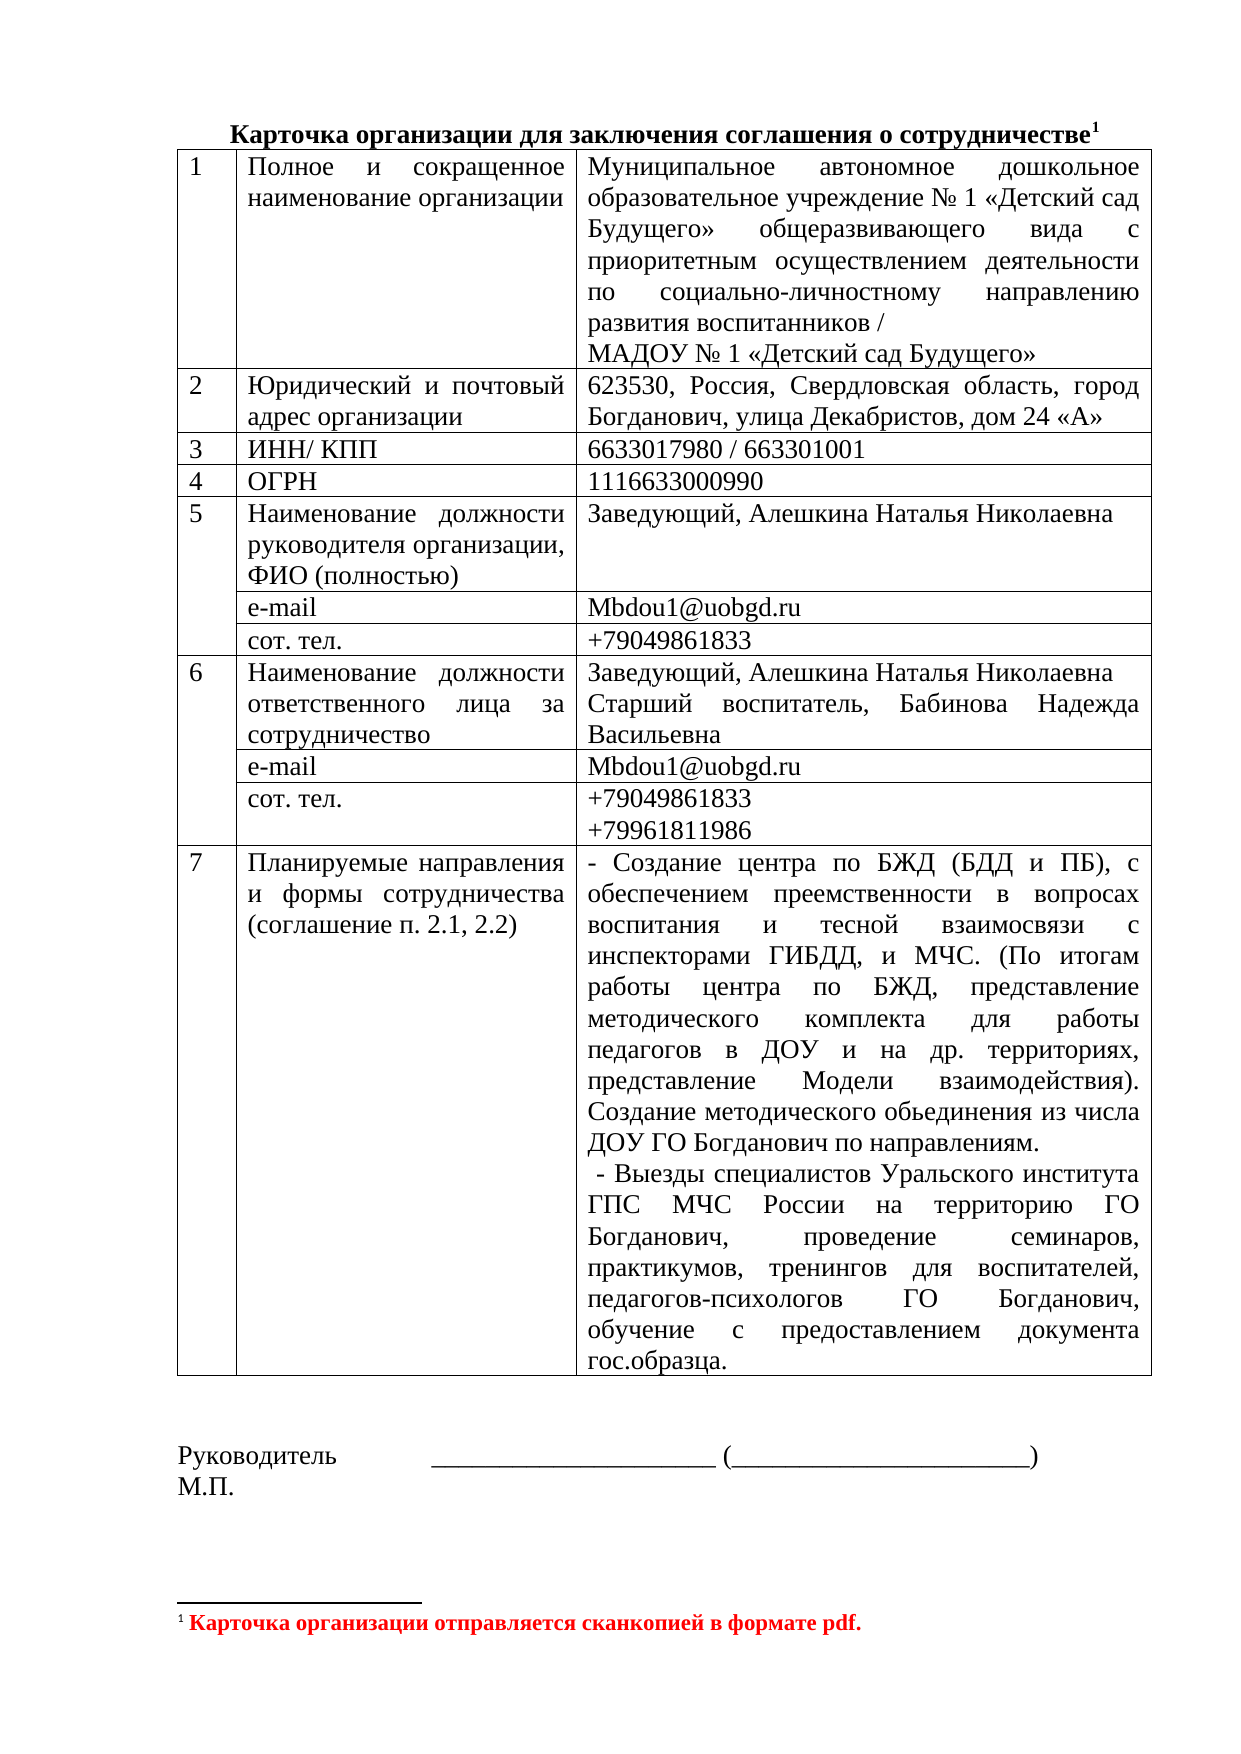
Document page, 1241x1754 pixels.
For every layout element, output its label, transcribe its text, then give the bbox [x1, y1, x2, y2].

table_cell +79049861833 [577, 624, 1151, 655]
table_cell +79049861833 +79961811986 [577, 783, 1151, 845]
text Руководитель _____________________ (______________________) [177, 1439, 1152, 1470]
table_cell 623530, Россия, Свердловская область, город Богданович, улица Декабристов, дом 24 «А» [577, 369, 1151, 432]
table_header Полное и сокращенное наименование организации [237, 150, 576, 368]
text М.П. [177, 1470, 1152, 1501]
table_cell сот. тел. [237, 783, 576, 845]
table_header Муниципальное автономное дошкольное образовательное учреждение № 1 «Детский сад Будущего» общеразвивающего вида с приоритетным осуществлением деятельности по социально-личностному направлению развития воспитанников / МАДОУ № 1 «Детский сад Будущего» [577, 150, 1151, 368]
table_cell 4 [178, 465, 236, 496]
table_cell Заведующий, Алешкина Наталья Николаевна [577, 497, 1151, 591]
table_cell Юридический и почтовый адрес организации [237, 369, 576, 432]
table_cell Mbdou1@uobgd.ru [577, 592, 1151, 623]
table_cell Наименование должности руководителя организации, ФИО (полностью) [237, 497, 576, 591]
text Карточка организации для заключения соглашения о сотрудничестве [177, 118, 1152, 149]
table_header 1 [178, 150, 236, 368]
table_cell e-mail [237, 592, 576, 623]
table_cell 6 [178, 656, 236, 845]
table_cell ОГРН [237, 465, 576, 496]
table_cell 1116633000990 [577, 465, 1151, 496]
table_cell - Создание центра по БЖД (БДД и ПБ), с обеспечением преемственности в вопросах воспитания и тесной взаимосвязи с инспекторами ГИБДД, и МЧС. (По итогам работы центра по БЖД, представление методического комплекта для работы педагогов в ДОУ и на др. территориях, представление Модели взаимодействия). Создание методического обьединения из числа ДОУ ГО Богданович по направлениям. - Выезды специалистов Уральского института ГПС МЧС России на территорию ГО Богданович, проведение семинаров, практикумов, тренингов для воспитателей, педагогов-психологов ГО Богданович, обучение с предоставлением документа гос.образца. [577, 846, 1151, 1375]
table_cell Заведующий, Алешкина Наталья Николаевна Старший воспитатель, Бабинова Надежда Васильевна [577, 656, 1151, 749]
table_cell 6633017980 / 663301001 [577, 433, 1151, 464]
table_cell Планируемые направления и формы сотрудничества (соглашение п. 2.1, 2.2) [237, 846, 576, 1375]
table_cell 3 [178, 433, 236, 464]
table_cell 5 [178, 497, 236, 655]
table_cell ИНН/ КПП [237, 433, 576, 464]
table_cell e-mail [237, 750, 576, 782]
table_cell Наименование должности ответственного лица за сотрудничество [237, 656, 576, 749]
table_cell 7 [178, 846, 236, 1375]
table_cell Mbdou1@uobgd.ru [577, 750, 1151, 782]
table_cell сот. тел. [237, 624, 576, 655]
table_cell 2 [178, 369, 236, 432]
